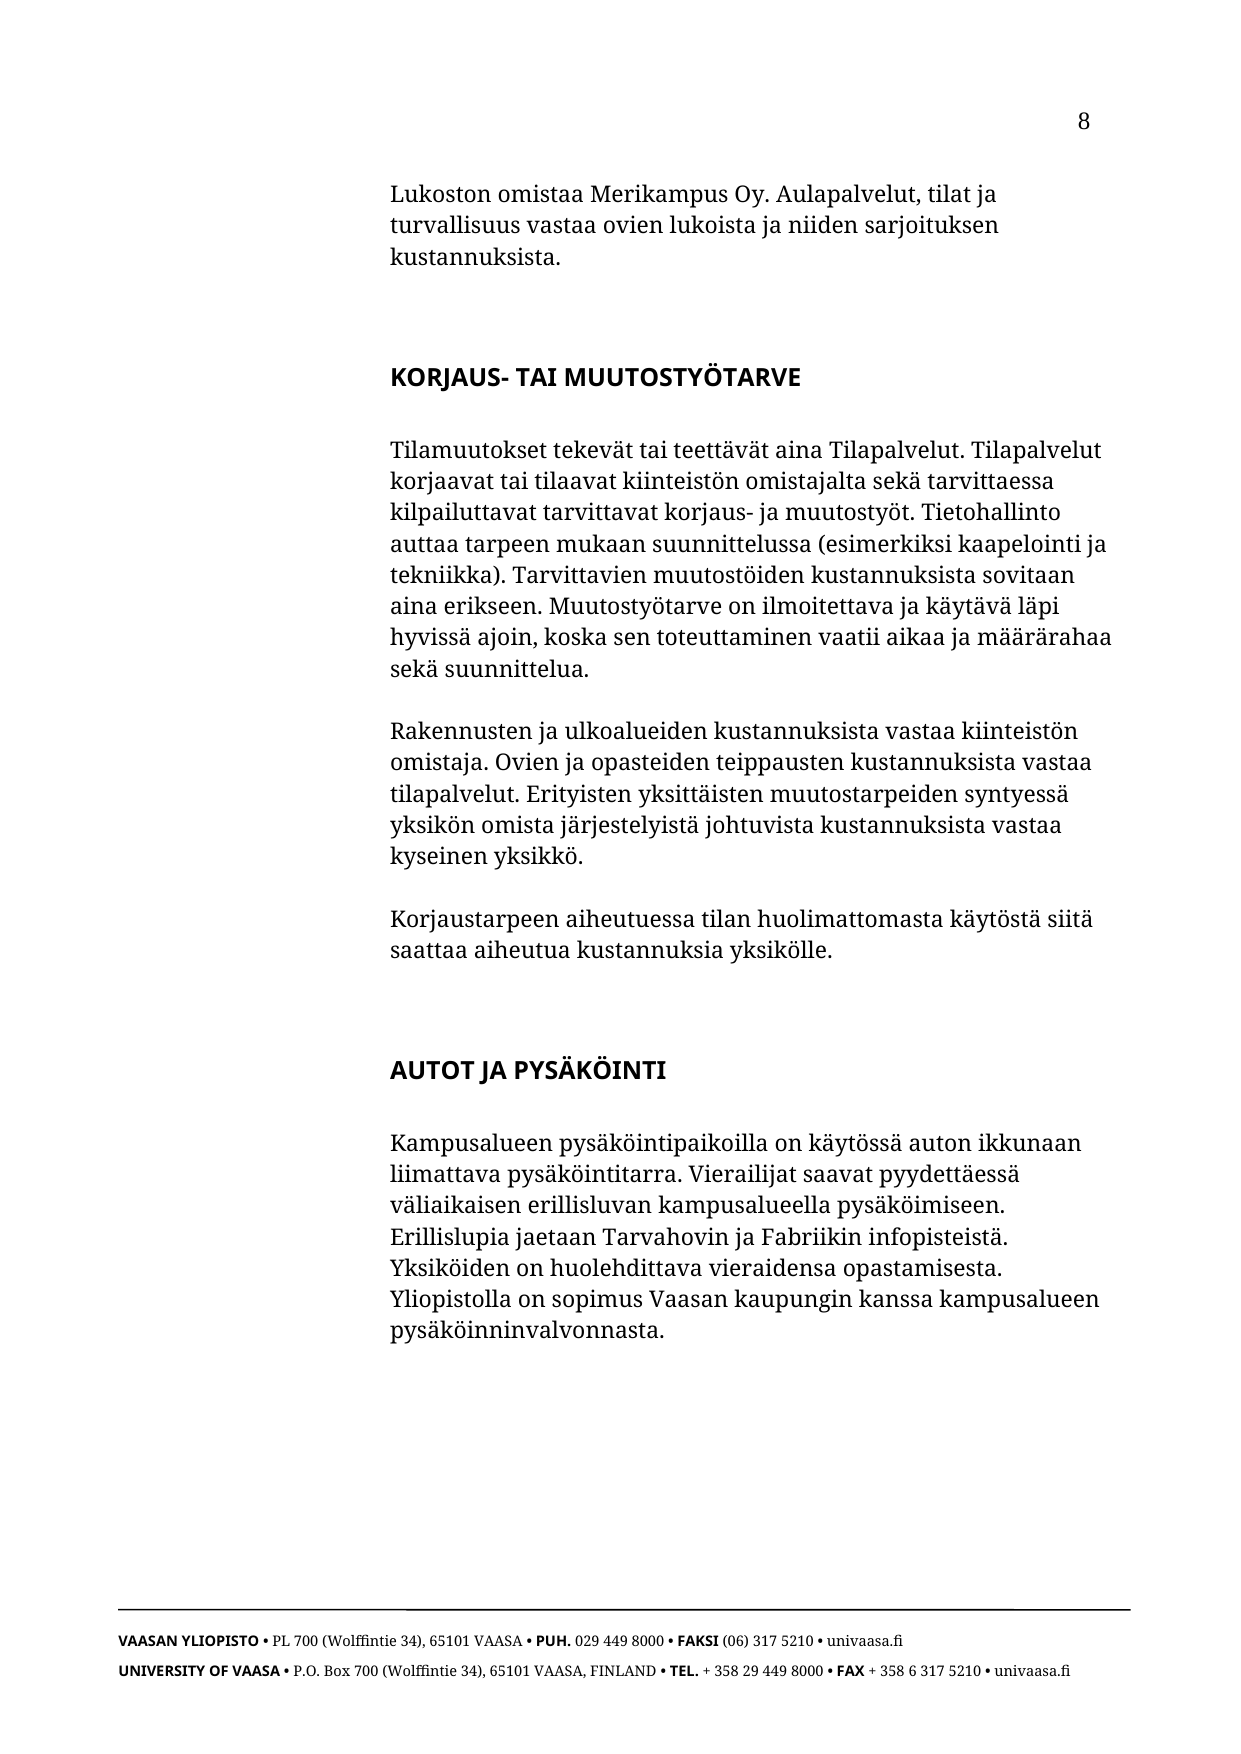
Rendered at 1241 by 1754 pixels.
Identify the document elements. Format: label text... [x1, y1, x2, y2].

subtitle AUTOT JA PYSÄKÖINTI [390, 1053, 1122, 1121]
text Rakennusten ja ulkoalueiden kustannuksista vastaa kiinteistön omistaja. Ovien ja opasteiden teippausten kustannuksista vastaa tilapalvelut. Erityisten yksittäisten muutostarpeiden syntyessä yksikön omista järjestelyistä johtuvista kustannuksista vastaa kyseinen yksikkö. [390, 715, 1122, 871]
text Korjaustarpeen aiheutuessa tilan huolimattomasta käytöstä siitä saattaa aiheutua kustannuksia yksikölle. [390, 903, 1122, 965]
text Lukoston omistaa Merikampus Oy. Aulapalvelut, tilat ja turvallisuus vastaa ovien lukoista ja niiden sarjoituksen kustannuksista. [390, 178, 1122, 272]
text Kampusalueen pysäköintipaikoilla on käytössä auton ikkunaan liimattava pysäköintitarra. Vierailijat saavat pyydettäessä väliaikaisen erillisluvan kampusalueella pysäköimiseen. Erillislupia jaetaan Tarvahovin ja Fabriikin infopisteistä. Yksiköiden on huolehdittava vieraidensa opastamisesta. Yliopistolla on sopimus Vaasan kaupungin kanssa kampusalueen pysäköinninvalvonnasta. [390, 1127, 1122, 1346]
subtitle KORJAUS- TAI MUUTOSTYÖTARVE [390, 359, 1122, 428]
text Tilamuutokset tekevät tai teettävät aina Tilapalvelut. Tilapalvelut korjaavat tai tilaavat kiinteistön omistajalta sekä tarvittaessa kilpailuttavat tarvittavat korjaus- ja muutostyöt. Tietohallinto auttaa tarpeen mukaan suunnittelussa (esimerkiksi kaapelointi ja tekniikka). Tarvittavien muutostöiden kustannuksista sovitaan aina erikseen. Muutostyötarve on ilmoitettava ja käytävä läpi hyvissä ajoin, koska sen toteuttaminen vaatii aikaa ja määrärahaa sekä suunnittelua. [390, 434, 1122, 684]
